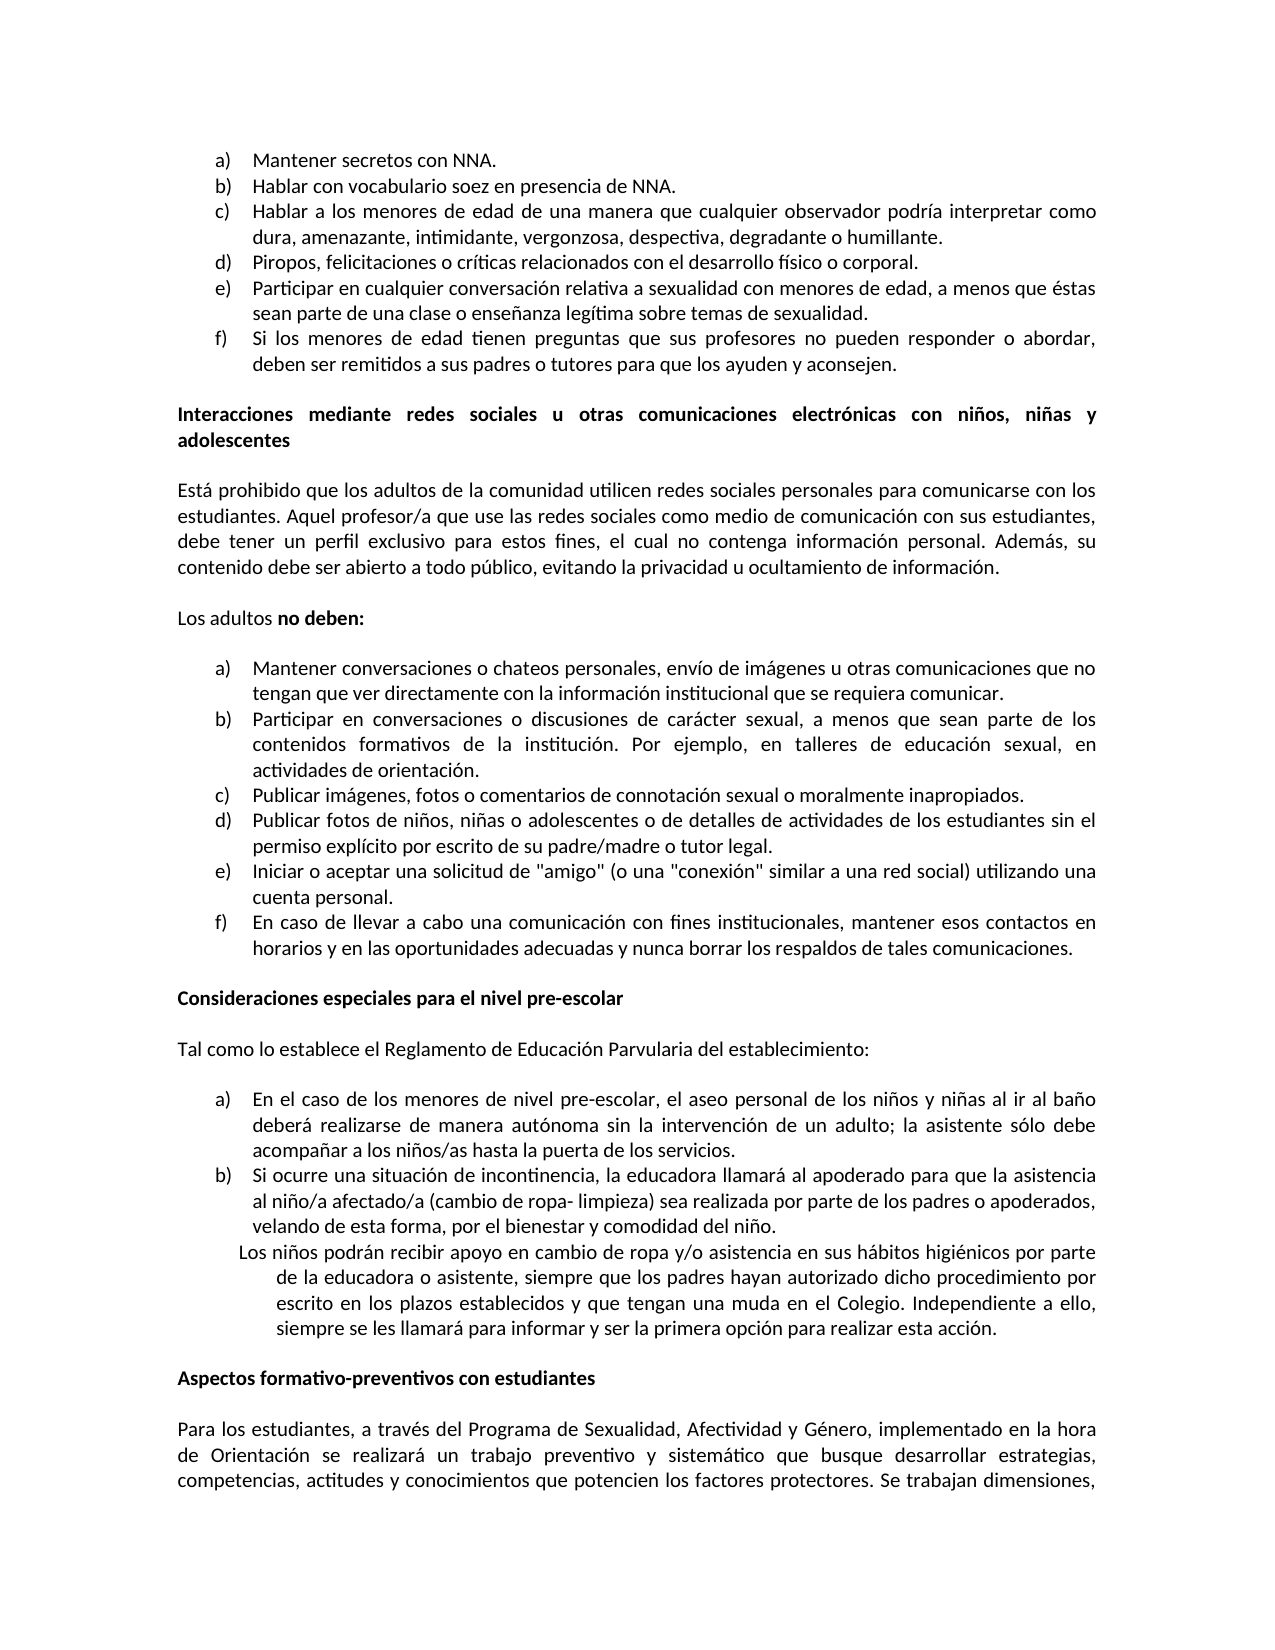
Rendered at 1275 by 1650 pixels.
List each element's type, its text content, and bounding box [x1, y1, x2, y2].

list Publicar fotos de niños, niñas o adolescentes o de detalles de actividades de los estudiantes sin el permiso explícito por escrito de su padre/madre o tutor legal. [215, 808, 1098, 858]
text Tal como lo establece el Reglamento de Educación Parvularia del establecimiento: [177, 1036, 1098, 1061]
list Piropos, felicitaciones o críticas relacionados con el desarrollo físico o corporal. [215, 249, 1098, 275]
text Consideraciones especiales para el nivel pre-escolar [177, 985, 1098, 1011]
list Participar en conversaciones o discusiones de carácter sexual, a menos que sean parte de los contenidos formativos de la institución. Por ejemplo, en talleres de educación sexual, en actividades de orientación. [215, 706, 1098, 782]
text Aspectos formativo-preventivos con estudiantes [177, 1366, 1098, 1391]
list Participar en cualquier conversación relativa a sexualidad con menores de edad, a menos que éstas sean parte de una clase o enseñanza legítima sobre temas de sexualidad. [215, 275, 1098, 326]
text Interacciones mediante redes sociales u otras comunicaciones electrónicas con niños, niñas y adolescentes [177, 401, 1098, 452]
list Hablar a los menores de edad de una manera que cualquier observador podría interpretar como dura, amenazante, intimidante, vergonzosa, despectiva, degradante o humillante. [215, 198, 1098, 249]
list Mantener conversaciones o chateos personales, envío de imágenes u otras comunicaciones que no tengan que ver directamente con la información institucional que se requiera comunicar. [215, 655, 1098, 706]
list Publicar imágenes, fotos o comentarios de connotación sexual o moralmente inapropiados. [215, 782, 1098, 808]
list Iniciar o aceptar una solicitud de "amigo" (o una "conexión" similar a una red social) utilizando una cuenta personal. [215, 858, 1098, 909]
list En caso de llevar a cabo una comunicación con fines institucionales, mantener esos contactos en horarios y en las oportunidades adecuadas y nunca borrar los respaldos de tales comunicaciones. [215, 909, 1098, 960]
list Si los menores de edad tienen preguntas que sus profesores no pueden responder o abordar, deben ser remitidos a sus padres o tutores para que los ayuden y aconsejen. [215, 326, 1098, 376]
list Hablar con vocabulario soez en presencia de NNA. [215, 173, 1098, 198]
text Los adultos no deben: [177, 605, 1098, 630]
text Está prohibido que los adultos de la comunidad utilicen redes sociales personales para comunicarse con los estudiantes. Aquel profesor/a que use las redes sociales como medio de comunicación con sus estudiantes, debe tener un perfil exclusivo para estos fines, el cual no contenga información personal. Además, su contenido debe ser abierto a todo público, evitando la privacidad u ocultamiento de información. [177, 478, 1098, 579]
list En el caso de los menores de nivel pre-escolar, el aseo personal de los niños y niñas al ir al baño deberá realizarse de manera autónoma sin la intervención de un adulto; la asistente sólo debe acompañar a los niños/as hasta la puerta de los servicios. [215, 1086, 1098, 1163]
list Los niños podrán recibir apoyo en cambio de ropa y/o asistencia en sus hábitos higiénicos por parte de la educadora o asistente, siempre que los padres hayan autorizado dicho procedimiento por escrito en los plazos establecidos y que tengan una muda en el Colegio. Independiente a ello, siempre se les llamará para informar y ser la primera opción para realizar esta acción. [238, 1239, 1098, 1341]
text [177, 1416, 1098, 1493]
list Mantener secretos con NNA. [215, 148, 1098, 173]
list Si ocurre una situación de incontinencia, la educadora llamará al apoderado para que la asistencia al niño/a afectado/a (cambio de ropa- limpieza) sea realizada por parte de los padres o apoderados, velando de esta forma, por el bienestar y comodidad del niño. [215, 1163, 1098, 1239]
